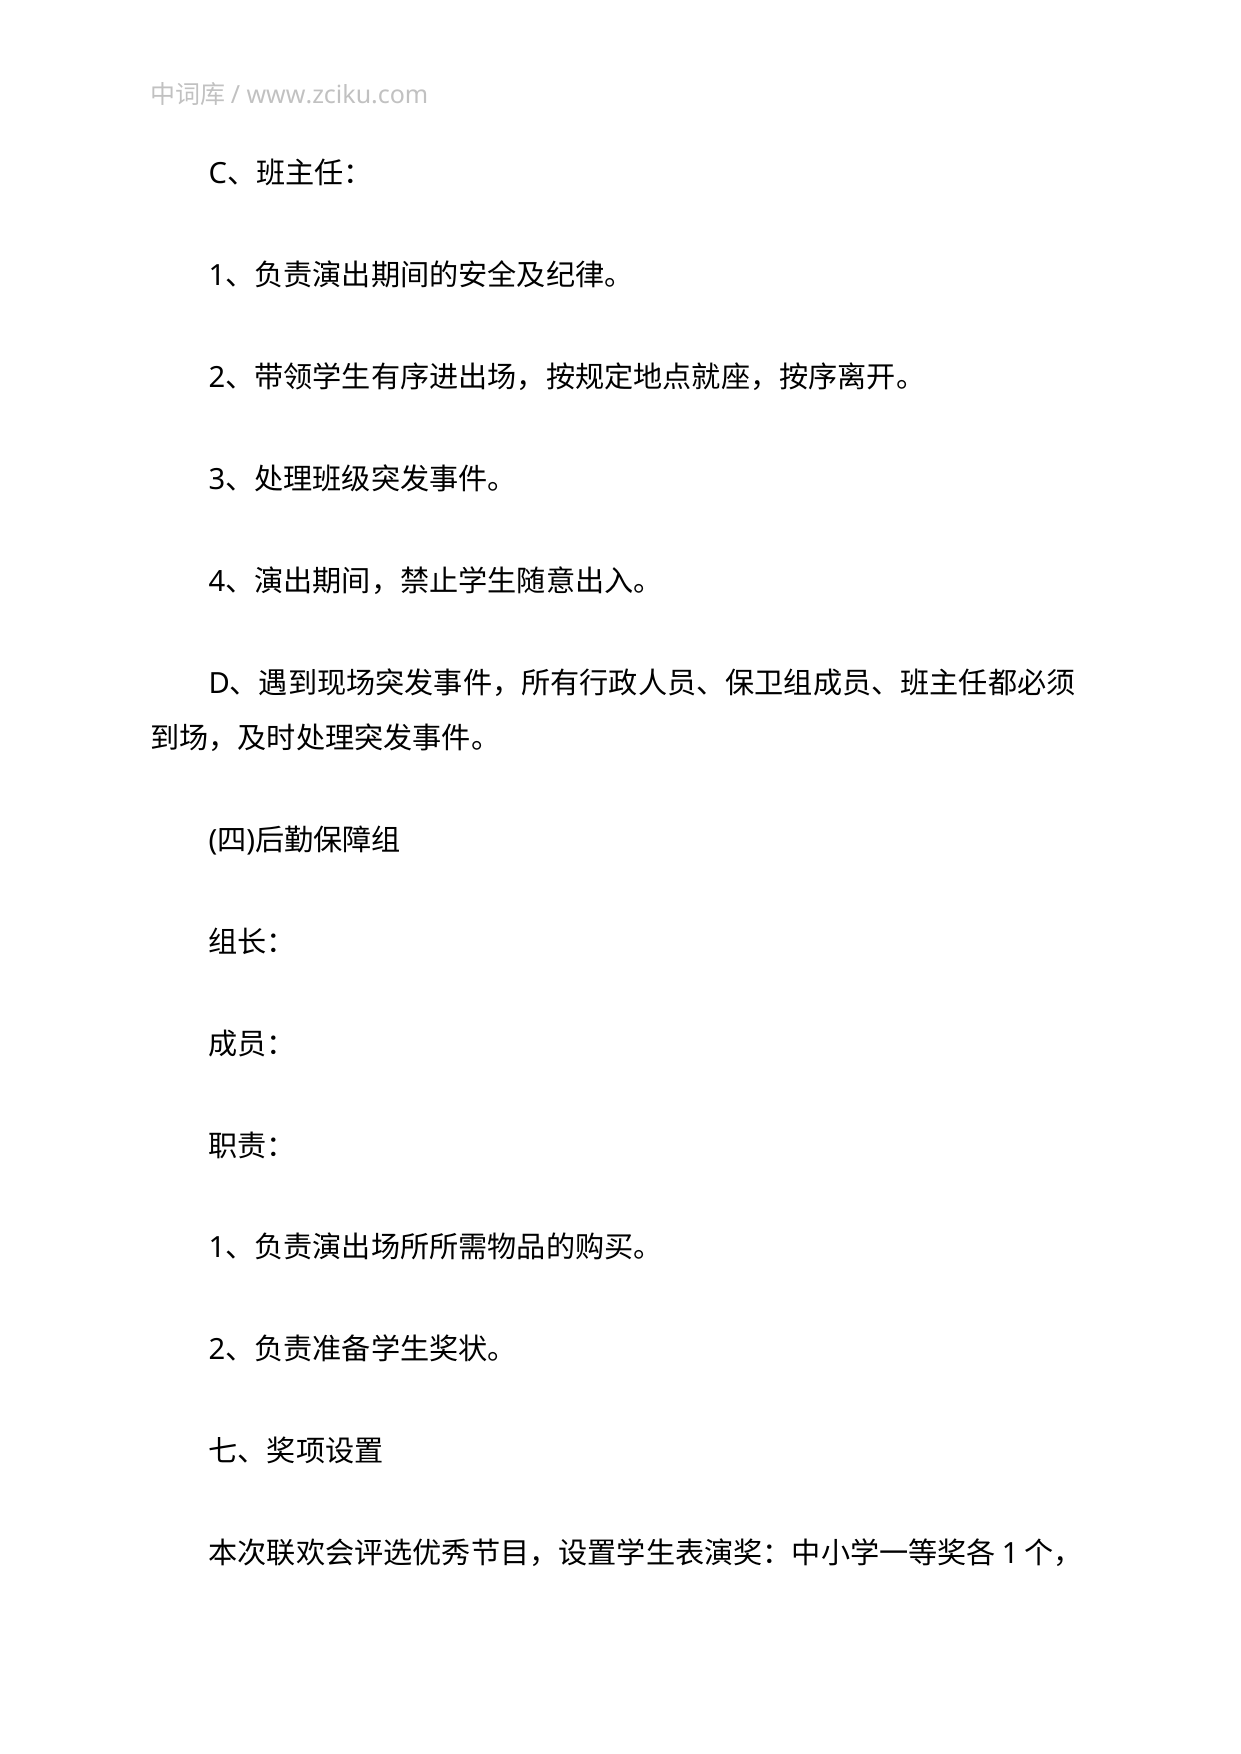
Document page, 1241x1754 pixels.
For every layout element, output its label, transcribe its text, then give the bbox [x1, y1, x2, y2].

text C、班主任： [150, 150, 1090, 192]
text (四)后勤保障组 [150, 817, 1090, 859]
text 组长： [150, 919, 1090, 961]
text 七、奖项设置 [150, 1428, 1090, 1470]
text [150, 1530, 1090, 1572]
text 成员： [150, 1020, 1090, 1063]
text 1、负责演出场所所需物品的购买。 [150, 1224, 1090, 1266]
text 1、负责演出期间的安全及纪律。 [150, 252, 1090, 294]
text 4、演出期间，禁止学生随意出入。 [150, 558, 1090, 600]
text D、遇到现场突发事件，所有行政人员、保卫组成员、班主任都必须到场，及时处理突发事件。 [150, 660, 1090, 757]
text 2、负责准备学生奖状。 [150, 1326, 1090, 1368]
text 职责： [150, 1122, 1090, 1164]
text 3、处理班级突发事件。 [150, 456, 1090, 498]
text 2、带领学生有序进出场，按规定地点就座，按序离开。 [150, 354, 1090, 396]
